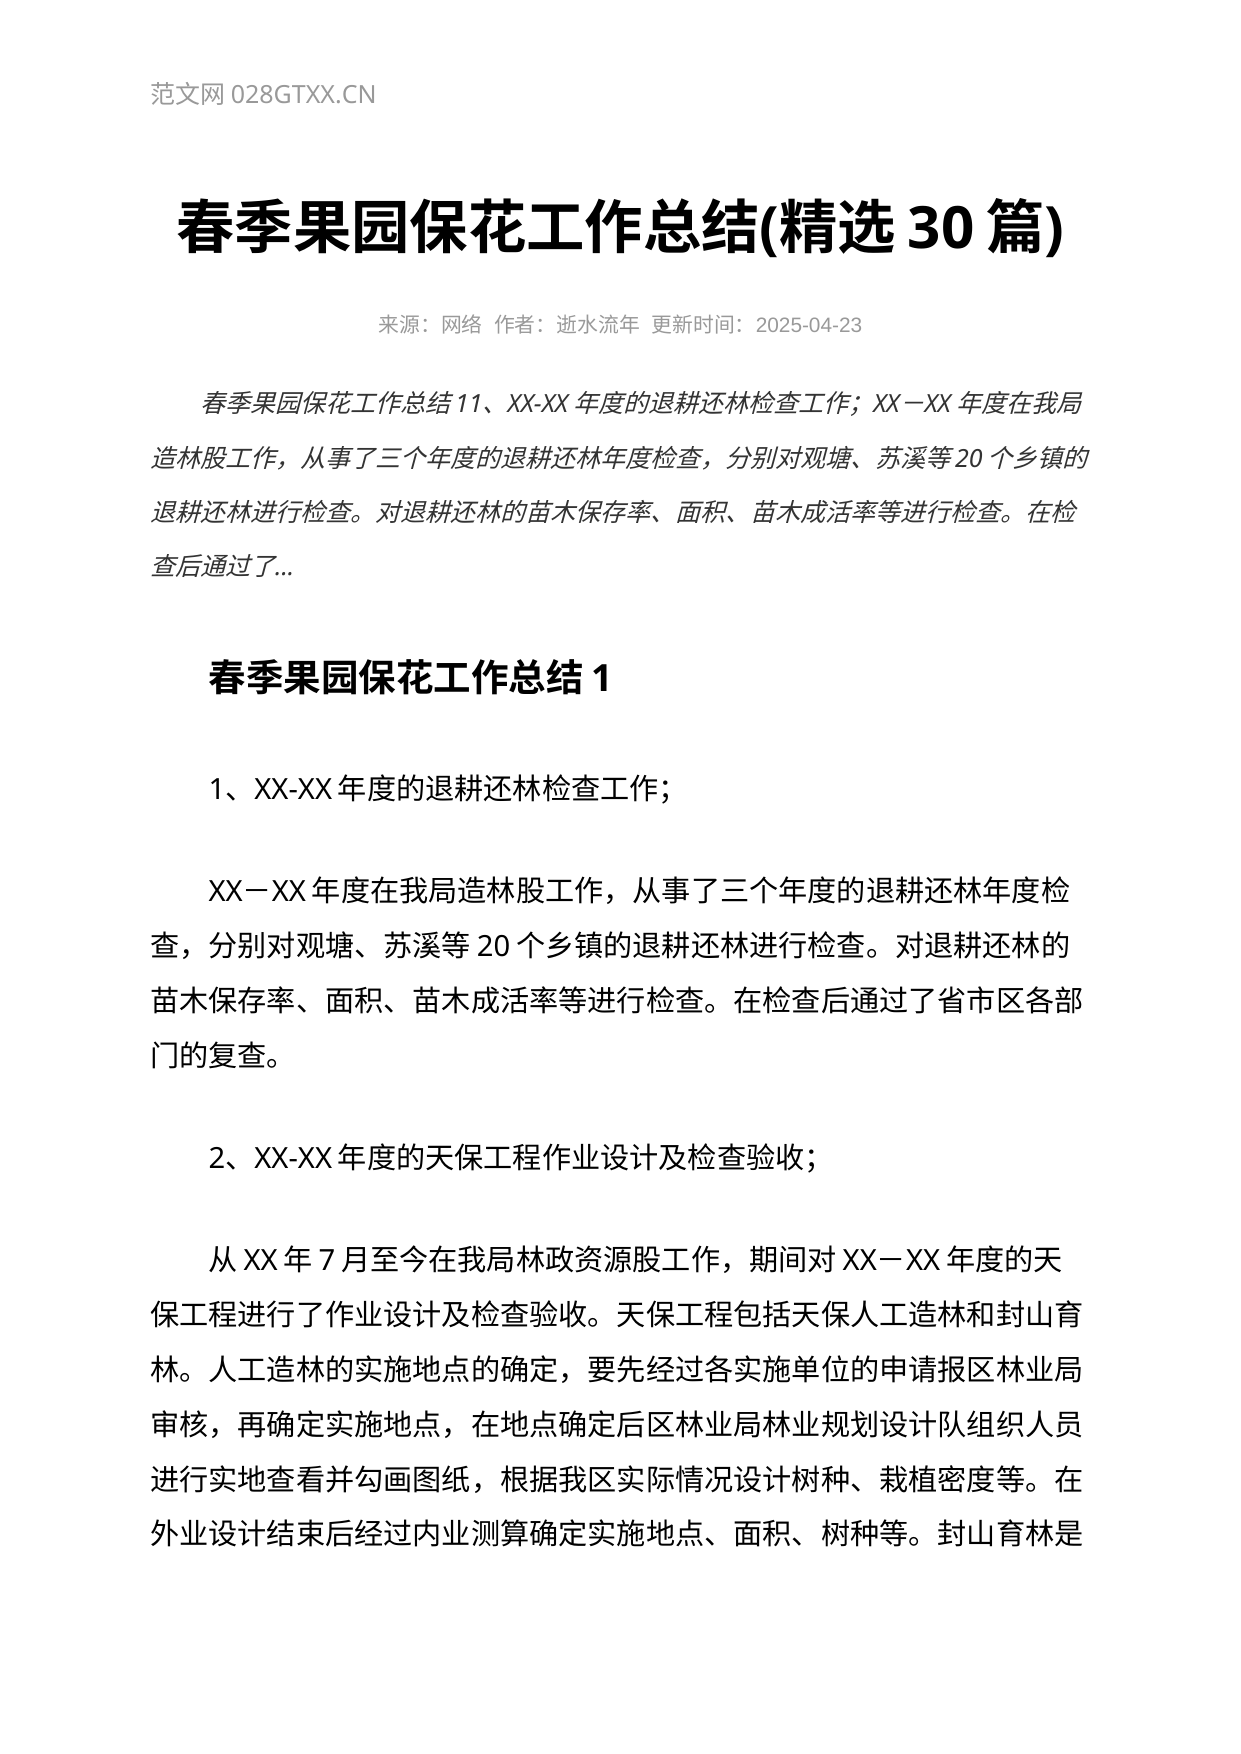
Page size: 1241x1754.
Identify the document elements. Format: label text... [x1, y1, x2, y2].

text XX－XX年度在我局造林股工作，从事了三个年度的退耕还林年度检查，分别对观塘、苏溪等20个乡镇的退耕还林进行检查。对退耕还林的苗木保存率、面积、苗木成活率等进行检查。在检查后通过了省市区各部门的复查。 [150, 868, 1090, 1075]
text 春季果园保花工作总结1 [150, 648, 1090, 703]
text 春季果园保花工作总结11、XX-XX年度的退耕还林检查工作；XX－XX年度在我局造林股工作，从事了三个年度的退耕还林年度检查，分别对观塘、苏溪等20个乡镇的退耕还林进行检查。对退耕还林的苗木保存率、面积、苗木成活率等进行检查。在检查后通过了... [150, 384, 1090, 583]
text 2、XX-XX年度的天保工程作业设计及检查验收； [150, 1134, 1090, 1177]
subtitle 春季果园保花工作总结(精选30篇) [150, 181, 1090, 266]
text 1、XX-XX年度的退耕还林检查工作； [150, 766, 1090, 808]
text 来源：网络 作者：逝水流年 更新时间：2025-04-23 [150, 313, 1090, 337]
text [150, 1236, 1090, 1553]
